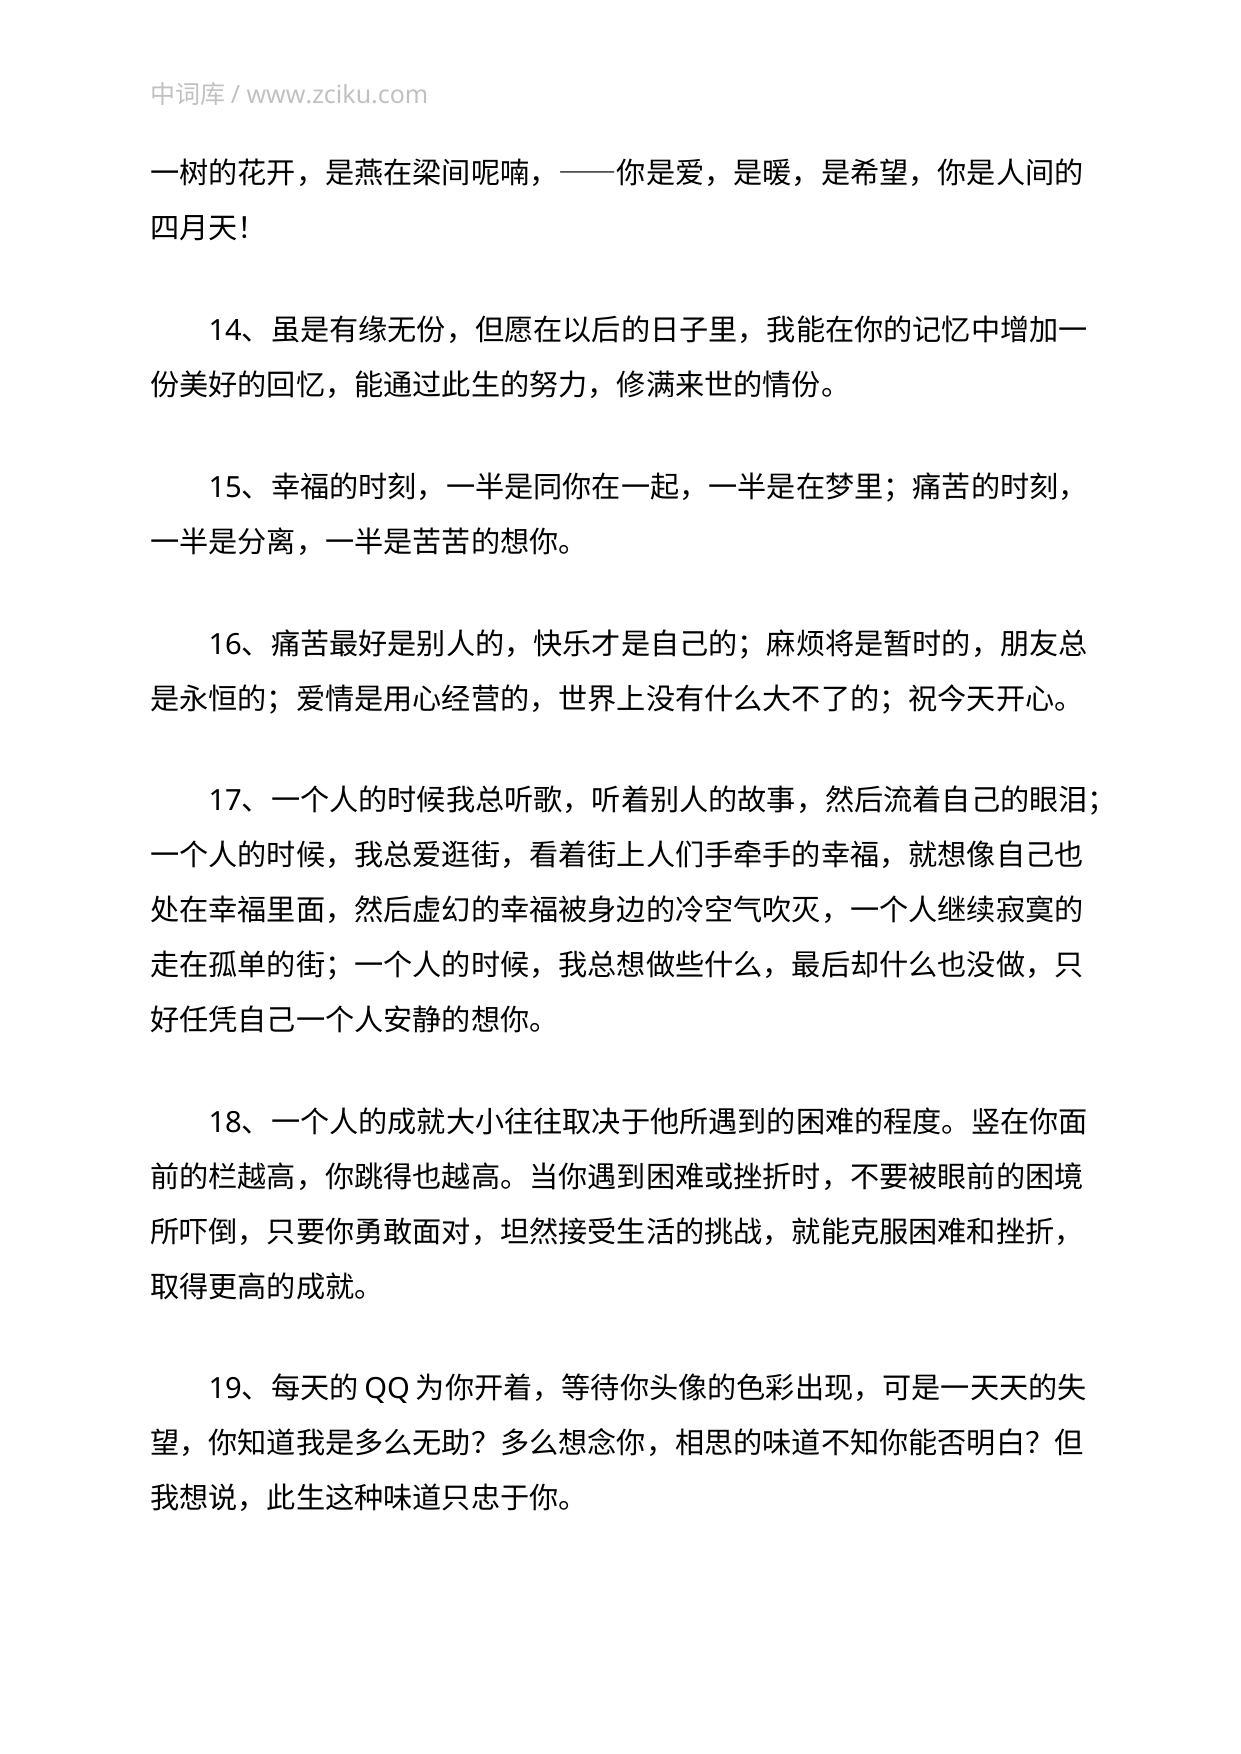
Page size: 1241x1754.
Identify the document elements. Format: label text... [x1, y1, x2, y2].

text 17、一个人的时候我总听歌，听着别人的故事，然后流着自己的眼泪；一个人的时候，我总爱逛街，看着街上人们手牵手的幸福，就想像自己也处在幸福里面，然后虚幻的幸福被身边的冷空气吹灭，一个人继续寂寞的走在孤单的街；一个人的时候，我总想做些什么，最后却什么也没做，只好任凭自己一个人安静的想你。 [150, 777, 1090, 1039]
text 16、痛苦最好是别人的，快乐才是自己的；麻烦将是暂时的，朋友总是永恒的；爱情是用心经营的，世界上没有什么大不了的；祝今天开心。 [150, 620, 1090, 717]
text 19、每天的QQ为你开着，等待你头像的色彩出现，可是一天天的失望，你知道我是多么无助？多么想念你，相思的味道不知你能否明白？但我想说，此生这种味道只忠于你。 [150, 1365, 1090, 1517]
text 15、幸福的时刻，一半是同你在一起，一半是在梦里；痛苦的时刻，一半是分离，一半是苦苦的想你。 [150, 463, 1090, 561]
text 18、一个人的成就大小往往取决于他所遇到的困难的程度。竖在你面前的栏越高，你跳得也越高。当你遇到困难或挫折时，不要被眼前的困境所吓倒，只要你勇敢面对，坦然接受生活的挑战，就能克服困难和挫折，取得更高的成就。 [150, 1098, 1090, 1306]
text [150, 150, 1090, 247]
text 14、虽是有缘无份，但愿在以后的日子里，我能在你的记忆中增加一份美好的回忆，能通过此生的努力，修满来世的情份。 [150, 307, 1090, 404]
